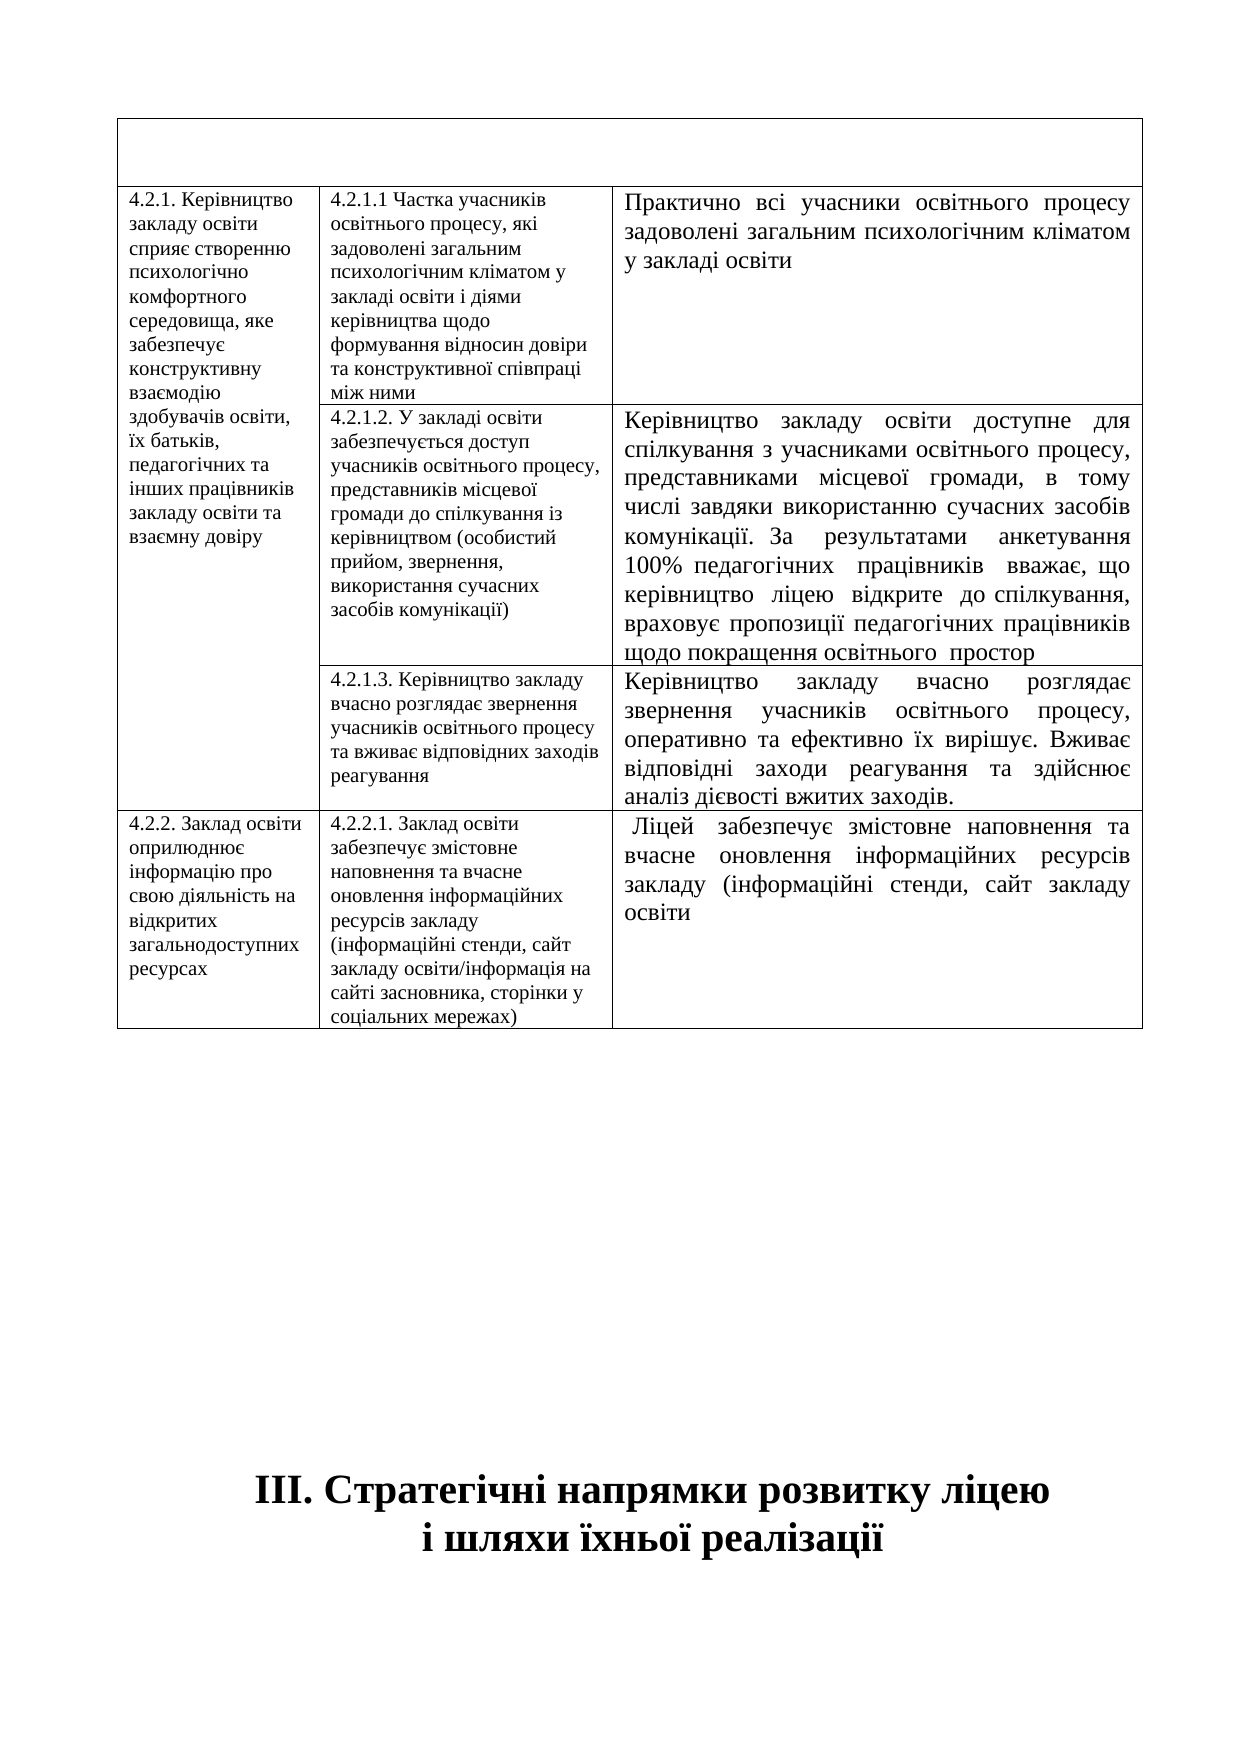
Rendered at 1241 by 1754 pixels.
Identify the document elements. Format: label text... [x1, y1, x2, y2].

table_cell Ліцей забезпечує змістовне наповнення та вчасне оновлення інформаційних ресурсів закладу (інформаційні стенди, сайт закладу освіти [613, 811, 1142, 1028]
table_cell 4.2.1.3. Керівництво закладу вчасно розглядає звернення учасників освітнього процесу та вживає відповідних заходів реагування [320, 666, 612, 810]
table_cell 4.2.2.1. Заклад освіти забезпечує змістовне наповнення та вчасне оновлення інформаційних ресурсів закладу (інформаційні стенди, сайт закладу освіти/інформація на сайті засновника, сторінки у соціальних мережах) [320, 811, 612, 1028]
table_cell 4.2.1.1 Частка учасників освітнього процесу, які задоволені загальним психологічним кліматом у закладі освіти і діями керівництва щодо формування відносин довіри та конструктивної співпраці між ними [320, 187, 612, 404]
table_cell Керівництво закладу вчасно розглядає звернення учасників освітнього процесу, оперативно та ефективно їх вирішує. Вживає відповідні заходи реагування та здійснює аналіз дієвості вжитих заходів. [613, 666, 1142, 810]
text і шляхи їхньої реалізації [153, 1512, 1152, 1560]
table_cell 4.2.1.2. У закладі освіти забезпечується доступ учасників освітнього процесу, представників місцевої громади до спілкування із керівництвом (особистий прийом, звернення, використання сучасних засобів комунікації) [320, 405, 612, 665]
table_cell 4.2.1. Керівництво закладу освіти сприяє створенню психологічно комфортного середовища, яке забезпечує конструктивну взаємодію здобувачів освіти, їх батьків, педагогічних та інших працівників закладу освіти та взаємну довіру [118, 187, 319, 810]
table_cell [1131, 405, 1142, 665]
table_cell Практично всі учасники освітнього процесу задоволені загальним психологічним кліматом у закладі освіти [613, 187, 1142, 404]
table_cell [118, 119, 1142, 186]
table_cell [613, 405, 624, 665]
table_cell 4.2.2. Заклад освіти оприлюднює інформацію про свою діяльність на відкритих загальнодоступних ресурсах [118, 811, 319, 1028]
text ІІІ. Стратегічні напрямки розвитку ліцею [153, 1464, 1152, 1512]
